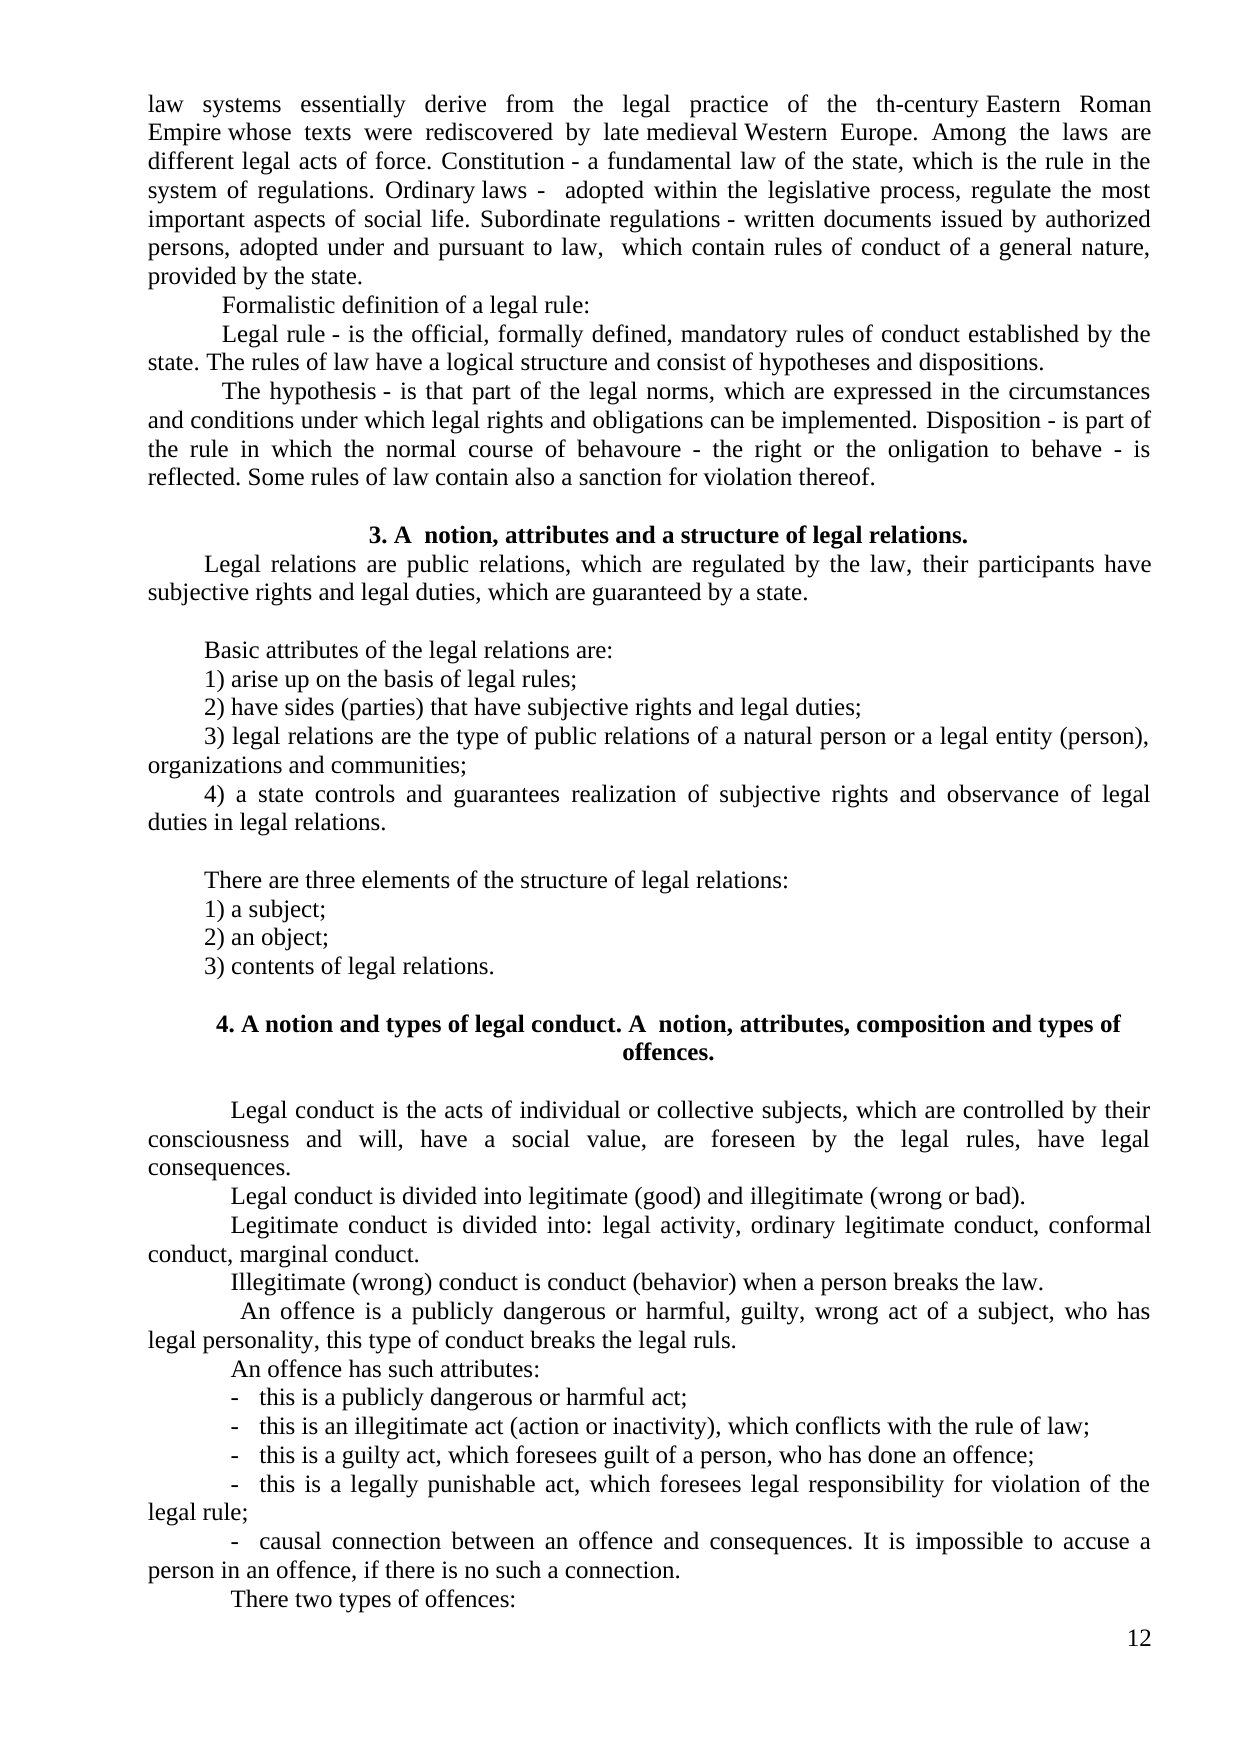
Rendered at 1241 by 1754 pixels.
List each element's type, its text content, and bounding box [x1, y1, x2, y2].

text There are three elements of the structure of legal relations: [148, 865, 1152, 894]
text Legal relations are public relations, which are regulated by the law, their participants have subjective rights and legal duties, which are guaranteed by a state. [148, 549, 1152, 606]
text 1) arise up on the basis of legal rules; [148, 664, 1152, 692]
text The hypothesis - is that part of the legal norms, which are expressed in the circumstances and conditions under which legal rights and obligations can be implemented. Disposition - is part of the rule in which the normal course of behavoure - the right or the onligation to behave - is reflected. Some rules of law contain also a sanction for violation thereof. [148, 376, 1152, 491]
list this is a publicly dangerous or harmful act; [148, 1382, 1152, 1411]
text An offence is a publicly dangerous or harmful, guilty, wrong act of a subject, who has legal personality, this type of conduct breaks the legal ruls. [148, 1296, 1152, 1354]
list causal connection between an offence and consequences. It is impossible to accuse a person in an offence, if there is no such a connection. [148, 1526, 1152, 1584]
text 3) legal relations are the type of public relations of a natural person or a legal entity (person), organizations and communities; [148, 721, 1152, 779]
text 3. A notion, attributes and a structure of legal relations. [185, 520, 1152, 549]
text Illegitimate (wrong) conduct is conduct (behavior) when a person breaks the law. [148, 1267, 1152, 1296]
text Basic attributes of the legal relations are: [148, 635, 1152, 664]
text Legitimate conduct is divided into: legal activity, ordinary legitimate conduct, conformal conduct, marginal conduct. [148, 1210, 1152, 1267]
text 2) have sides (parties) that have subjective rights and legal duties; [148, 692, 1152, 721]
text An offence has such attributes: [148, 1354, 1152, 1382]
list this is a legally punishable act, which foresees legal responsibility for violation of the legal rule; [148, 1469, 1152, 1526]
text 2) an object; [148, 922, 1152, 951]
list this is a guilty act, which foresees guilt of a person, who has done an offence; [148, 1440, 1152, 1469]
text 1) a subject; [148, 894, 1152, 922]
text Legal rule - is the official, formally defined, mandatory rules of conduct established by the state. The rules of law have a logical structure and consist of hypotheses and dispositions. [148, 319, 1152, 376]
text Legal conduct is divided into legitimate (good) and illegitimate (wrong or bad). [148, 1181, 1152, 1210]
text Legal conduct is the acts of individual or collective subjects, which are controlled by their consciousness and will, have a social value, are foreseen by the legal rules, have legal consequences. [148, 1095, 1152, 1181]
text 4) a state controls and guarantees realization of subjective rights and observance of legal duties in legal relations. [148, 779, 1152, 836]
text Formalistic definition of a legal rule: [148, 290, 1152, 319]
list this is an illegitimate act (action or inactivity), which conflicts with the rule of law; [148, 1411, 1152, 1440]
text There two types of offences: [148, 1584, 1152, 1612]
text 3) contents of legal relations. [148, 951, 1152, 980]
text 4. A notion and types of legal conduct. A notion, attributes, composition and types of offences. [185, 1009, 1152, 1066]
